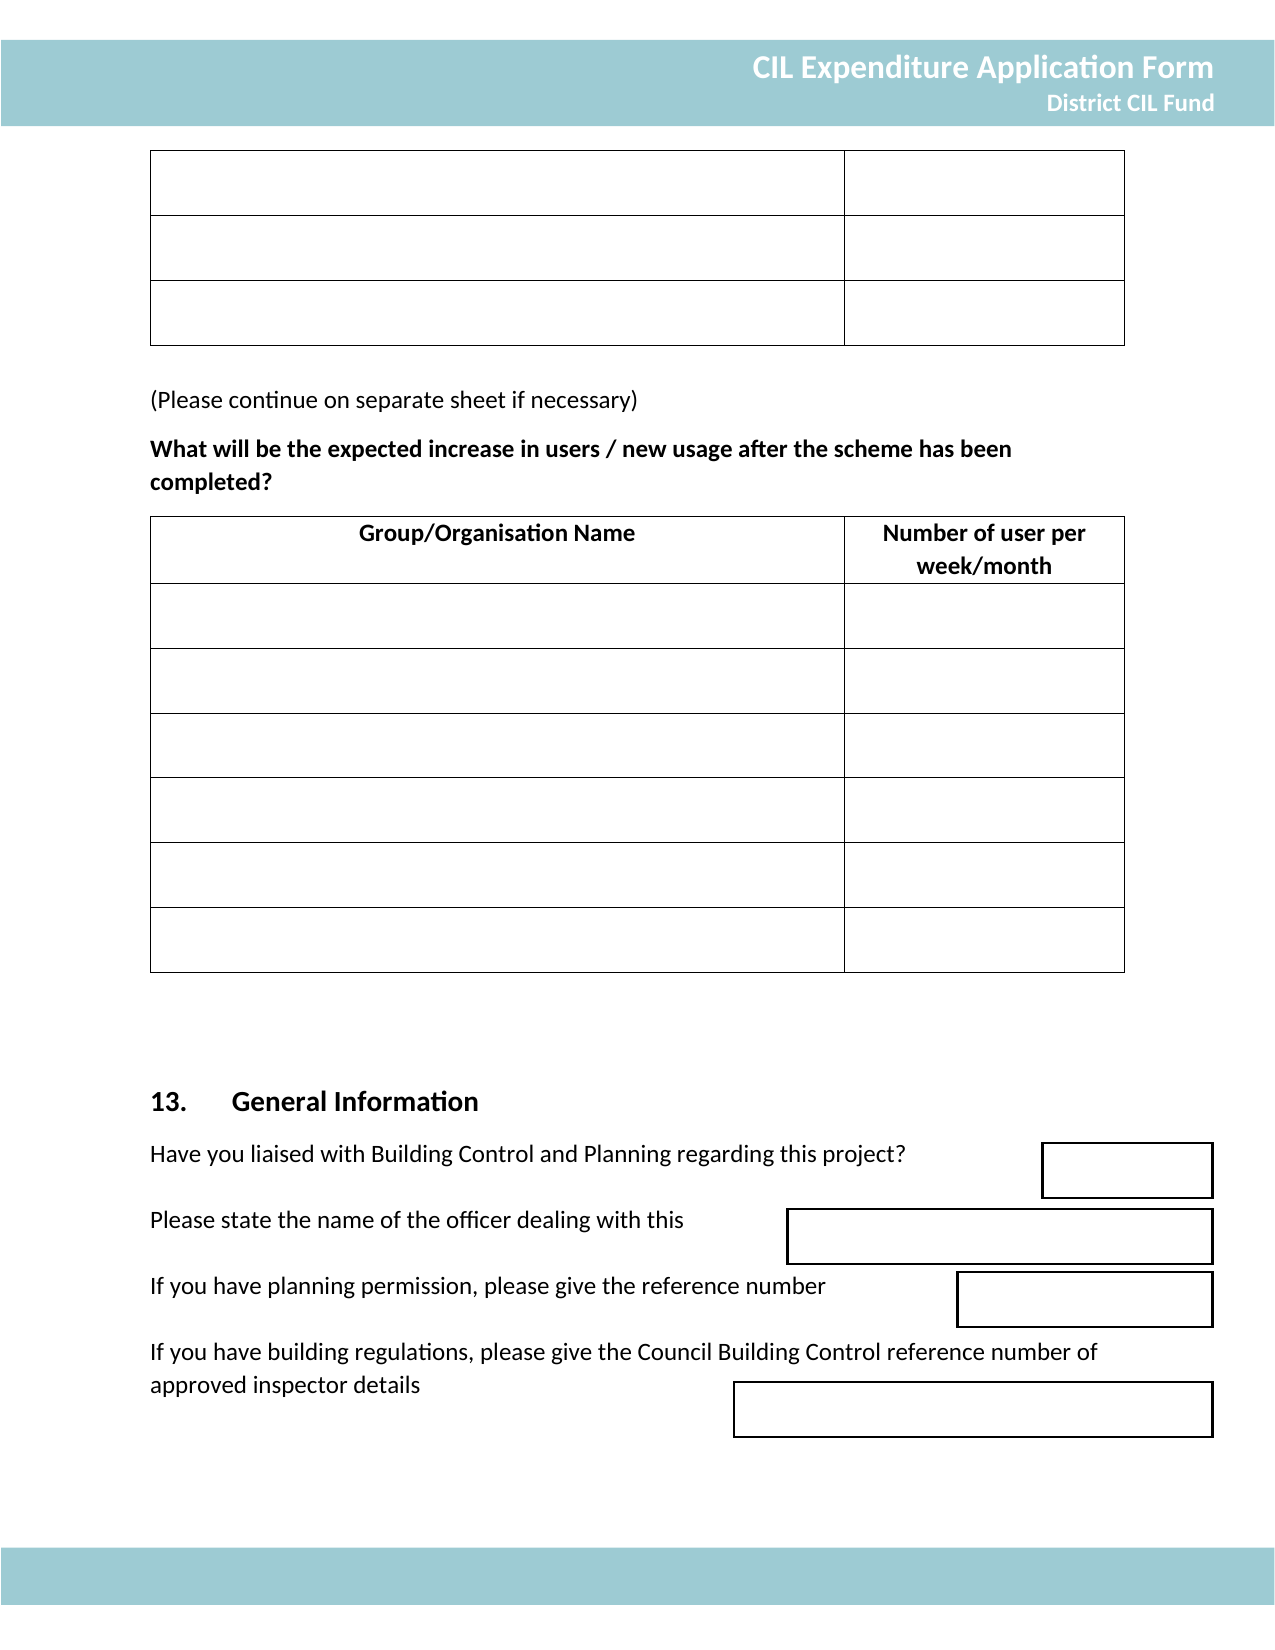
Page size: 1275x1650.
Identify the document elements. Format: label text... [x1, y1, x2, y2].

text 13. General Information [150, 1083, 1125, 1119]
table_cell [151, 714, 844, 777]
table_cell [845, 908, 1124, 972]
text If you have planning permission, please give the reference number [150, 1270, 1125, 1301]
text What will be the expected increase in users / new usage after the scheme has been completed? [150, 433, 1125, 497]
table_cell [151, 584, 844, 647]
table_cell [845, 843, 1124, 907]
table_cell [845, 216, 1124, 280]
table_cell [845, 649, 1124, 712]
table_cell [845, 281, 1124, 345]
text If you have building regulations, please give the Council Building Control reference number of approved inspector details [150, 1336, 1125, 1399]
table_cell [151, 151, 844, 215]
table_cell [151, 281, 844, 345]
table_cell [845, 778, 1124, 842]
table_cell [151, 649, 844, 712]
table_cell [151, 908, 844, 972]
table_cell [845, 714, 1124, 777]
table_cell [845, 584, 1124, 647]
table_cell [845, 151, 1124, 215]
table_header Number of user per week/month [845, 517, 1124, 583]
table_cell [151, 778, 844, 842]
table_cell [151, 843, 844, 907]
table_header Group/Organisation Name [151, 517, 844, 583]
text Have you liaised with Building Control and Planning regarding this project? [150, 1138, 1125, 1169]
text Please state the name of the officer dealing with this [150, 1204, 1125, 1235]
text (Please continue on separate sheet if necessary) [150, 346, 1125, 414]
table_cell [151, 216, 844, 280]
